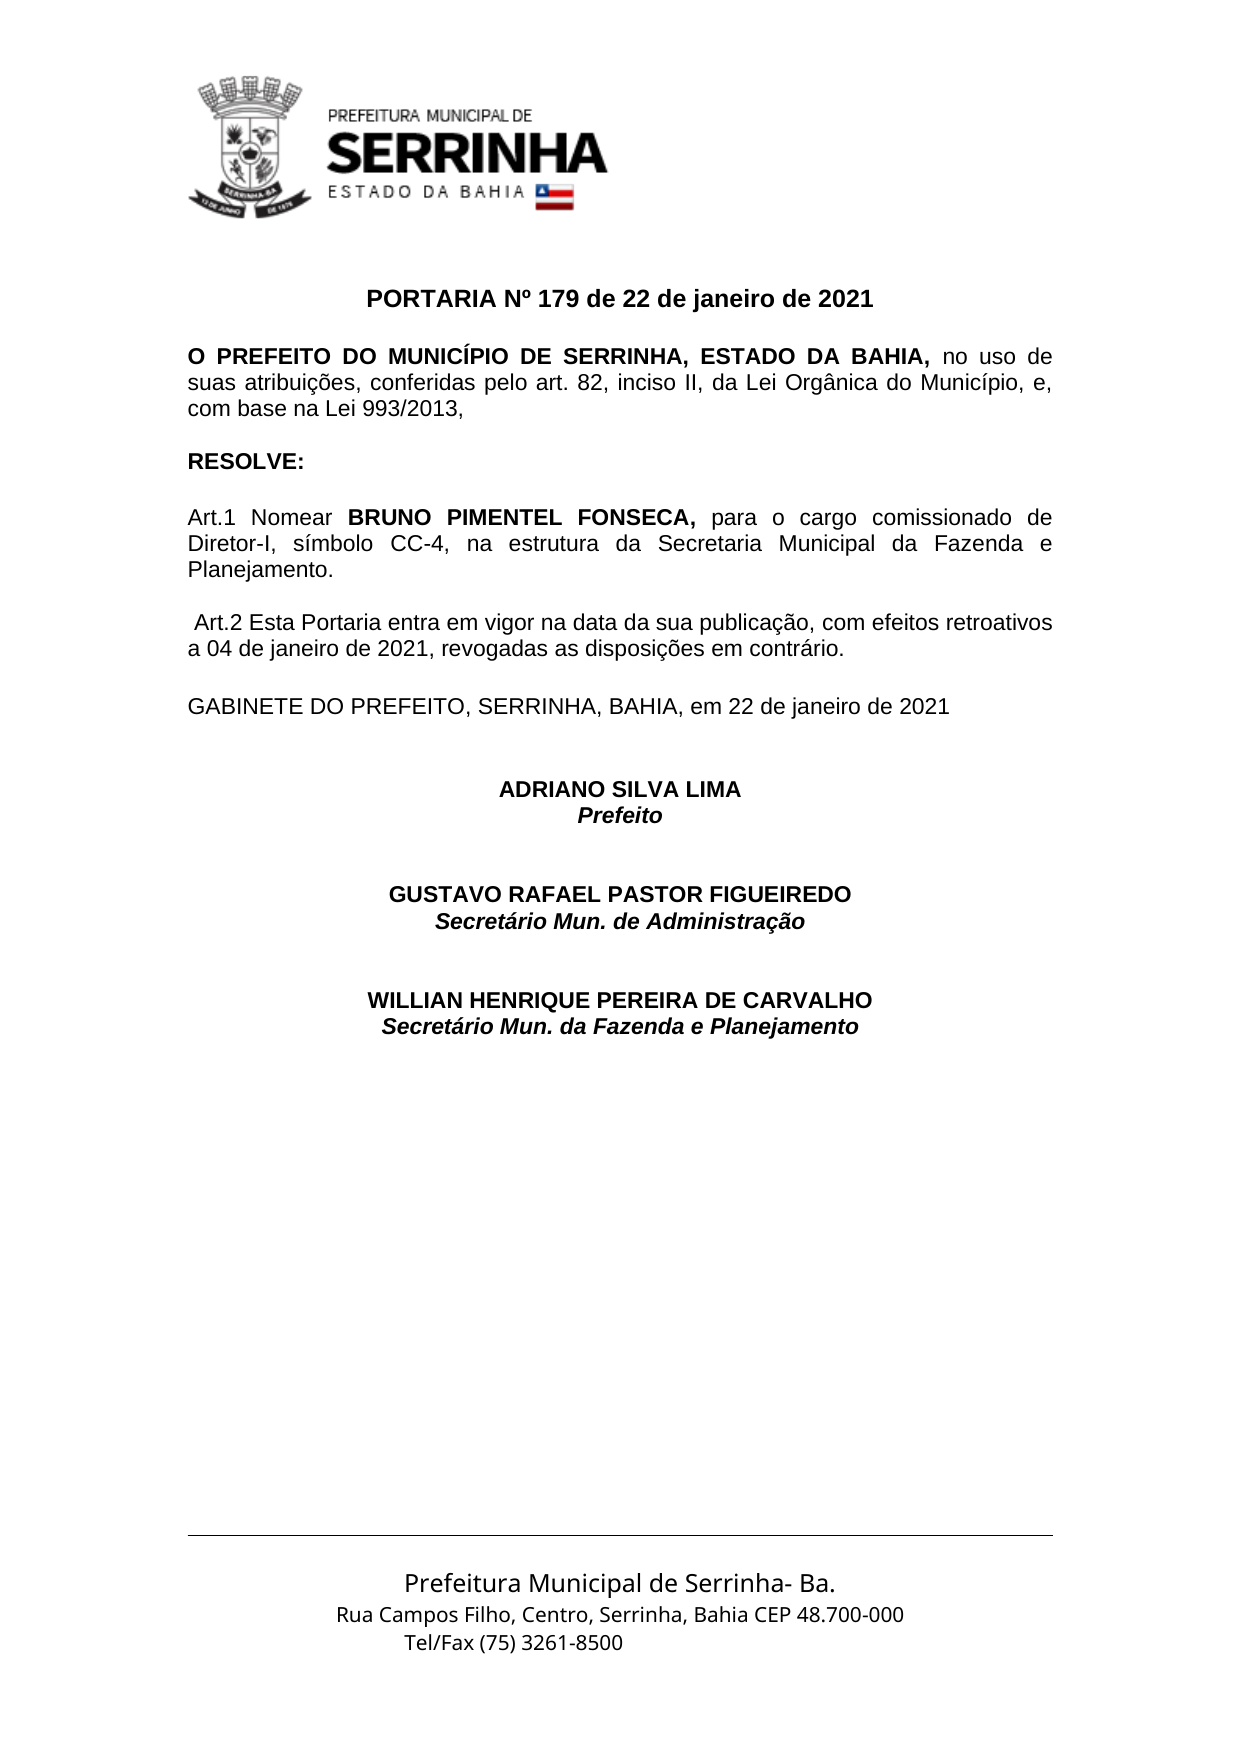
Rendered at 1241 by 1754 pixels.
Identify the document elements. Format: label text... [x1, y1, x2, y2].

text GUSTAVO RAFAEL PASTOR FIGUEIREDO [187, 881, 1053, 908]
text PORTARIA Nº 179 de 22 de janeiro de 2021 [187, 284, 1053, 312]
text GABINETE DO PREFEITO, SERRINHA, BAHIA, em 22 de janeiro de 2021 [187, 693, 1053, 719]
text Secretário Mun. de Administração [187, 908, 1053, 934]
text Secretário Mun. da Fazenda e Planejamento [187, 1013, 1053, 1039]
text WILLIAN HENRIQUE PEREIRA DE CARVALHO [187, 987, 1053, 1013]
text Prefeito [187, 802, 1053, 828]
text Art.2 Esta Portaria entra em vigor na data da sua publicação, com efeitos retroativos a 04 de janeiro de 2021, revogadas as disposições em contrário. [187, 609, 1053, 662]
text Art.1 Nomear BRUNO PIMENTEL FONSECA, para o cargo comissionado de Diretor-I, símbolo CC-4, na estrutura da Secretaria Municipal da Fazenda e Planejamento. [187, 503, 1053, 583]
picture [187, 73, 609, 222]
text O PREFEITO DO MUNICÍPIO DE SERRINHA, ESTADO DA BAHIA, no uso de suas atribuições, conferidas pelo art. 82, inciso II, da Lei Orgânica do Município, e, com base na Lei 993/2013, [187, 343, 1053, 422]
text RESOLVE: [187, 448, 1053, 474]
text ADRIANO SILVA LIMA [187, 776, 1053, 802]
